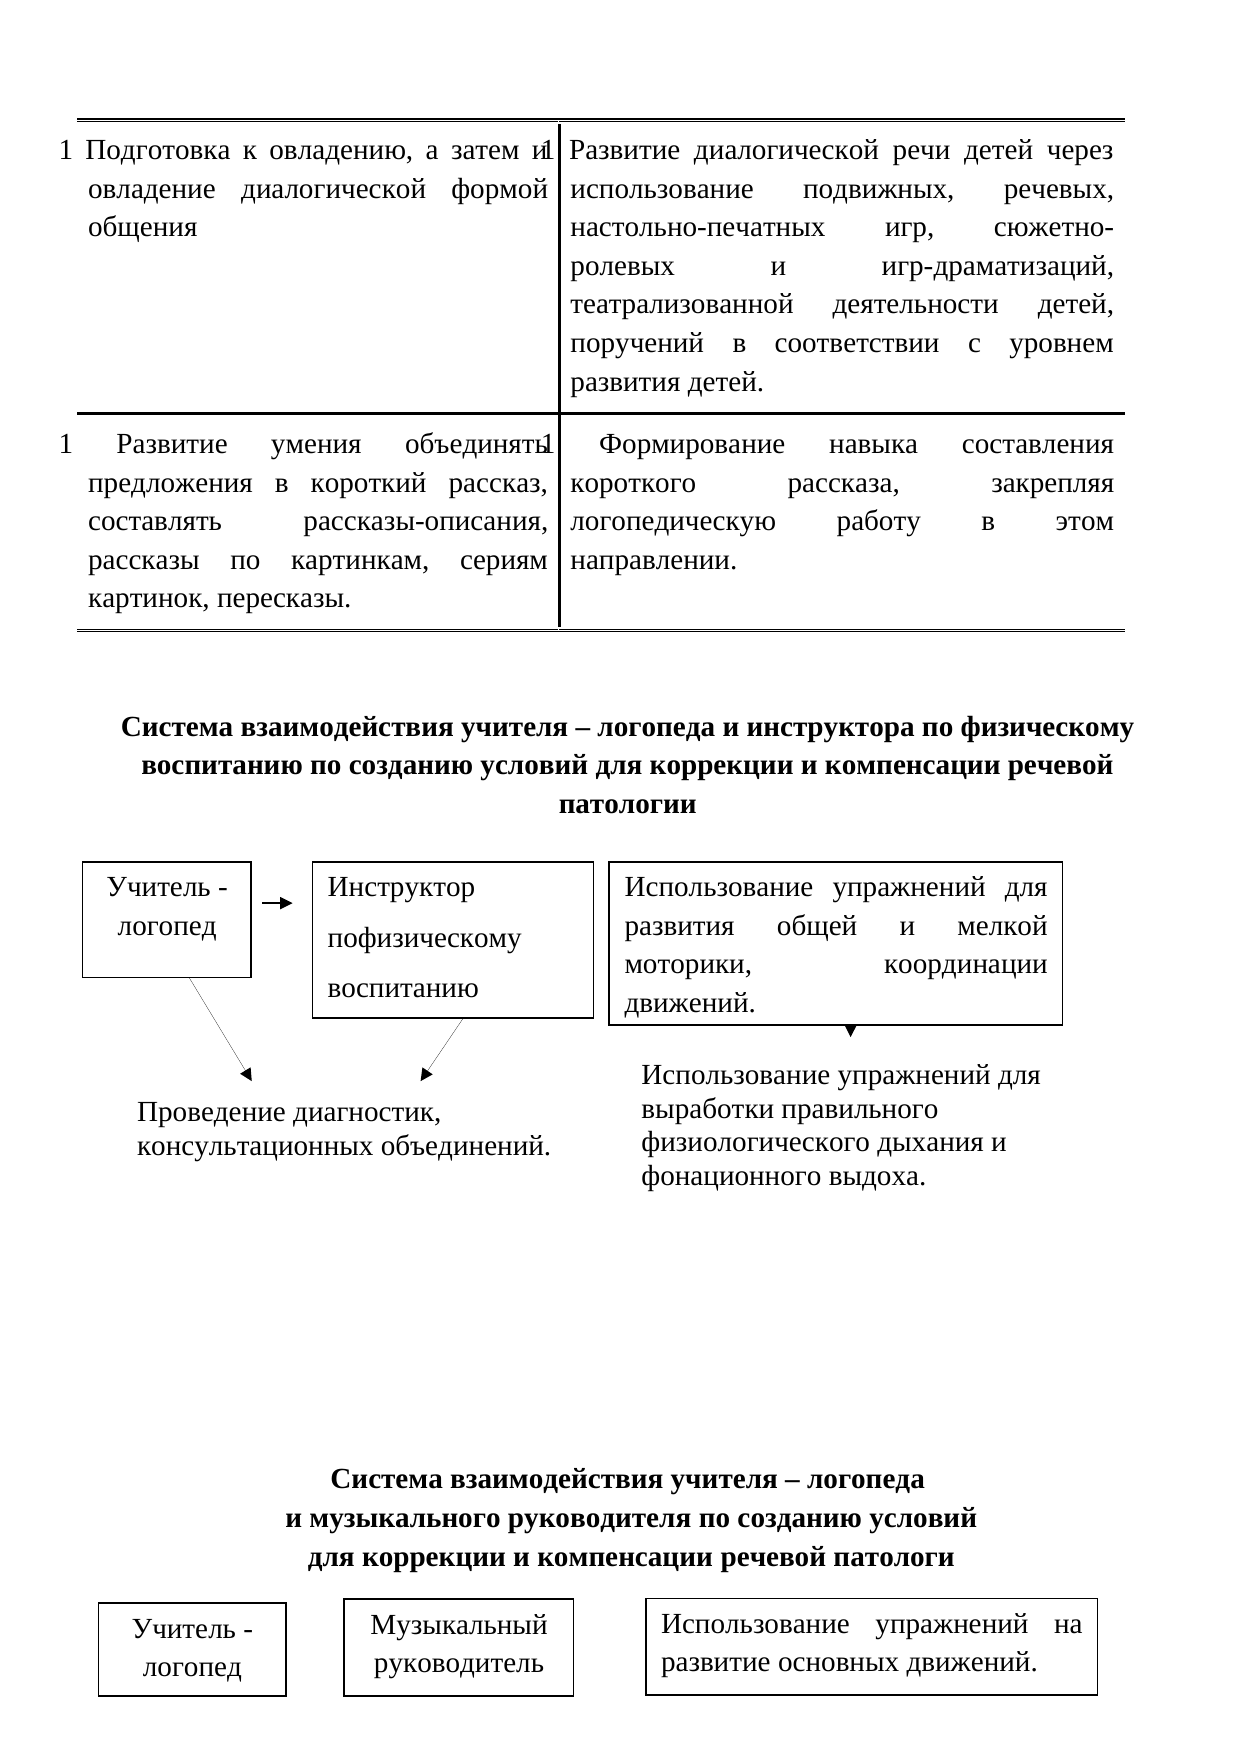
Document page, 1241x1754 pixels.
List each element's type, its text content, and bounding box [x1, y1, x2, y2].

table_cell 1 Подготовка к овладению, а затем и овладение диалогической формой общения [77, 120, 559, 412]
text Система взаимодействия учителя – логопеда и инструктора по физическому воспитанию по созданию условий для коррекции и компенсации речевой патологии [103, 709, 1152, 819]
table_cell 1 Формирование навыка составления короткого рассказа, закрепляя логопедическую работу в этом направлении. [559, 415, 1125, 629]
text для коррекции и компенсации речевой патологи [103, 1539, 1152, 1572]
text Система взаимодействия учителя – логопеда [103, 1462, 1152, 1495]
table_cell 1 Развитие умения объединять предложения в короткий рассказ, составлять рассказы-описания, рассказы по картинкам, сериям картинок, пересказы. [77, 415, 559, 629]
table_cell 1 Развитие диалогической речи детей через использование подвижных, речевых, настольно-печатных игр, сюжетно-ролевых и игр-драматизаций, театрализованной деятельности детей, поручений в соответствии с уровнем развития детей. [559, 122, 1125, 412]
text и музыкального руководителя по созданию условий [103, 1500, 1152, 1534]
